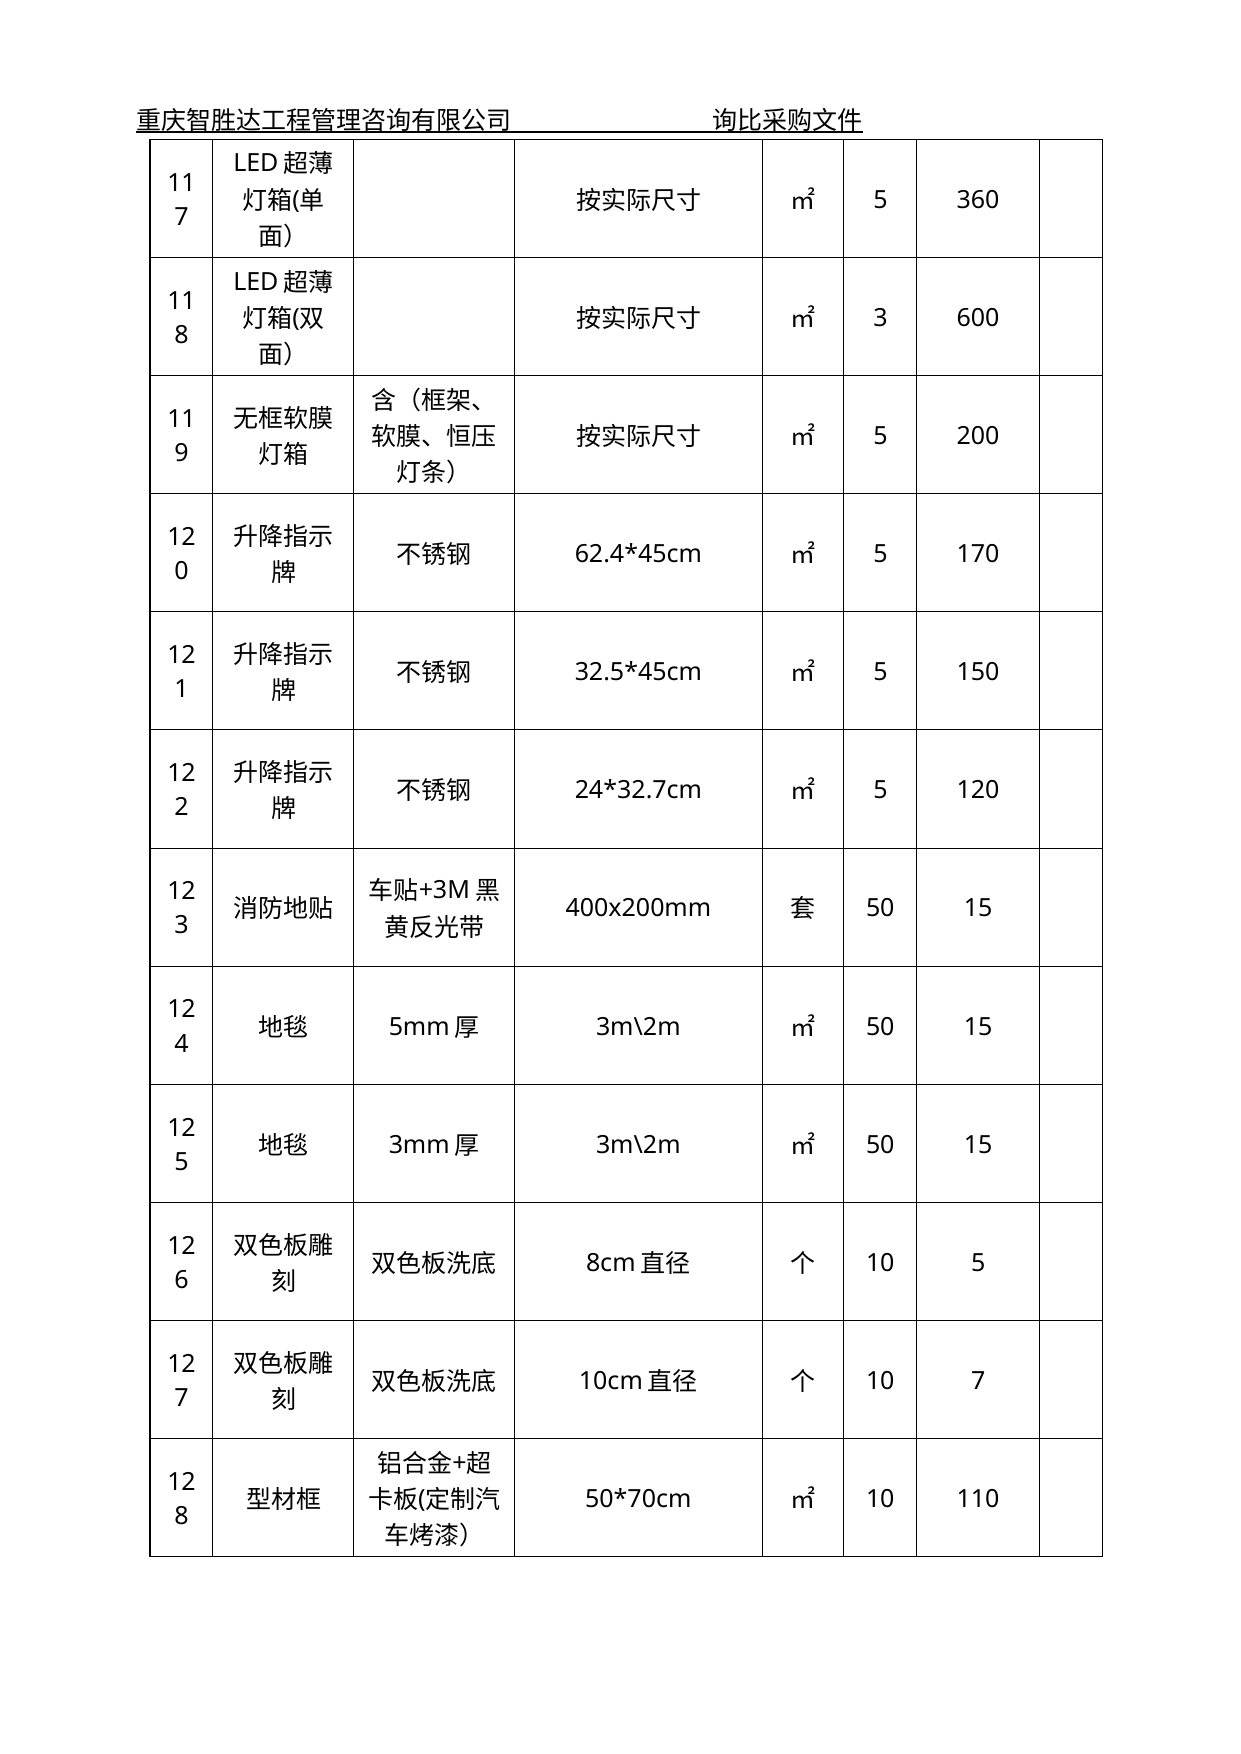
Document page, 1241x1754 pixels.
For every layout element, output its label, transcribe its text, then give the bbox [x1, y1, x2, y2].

table_cell 5 [844, 612, 916, 729]
table_cell 119 [151, 376, 212, 493]
table_cell 50 [844, 1085, 916, 1202]
table_cell [354, 140, 514, 257]
table_cell 双色板洗底 [354, 1321, 514, 1438]
table_cell 50*70cm [515, 1439, 762, 1556]
table_cell 118 [151, 258, 212, 375]
table_cell 8cm直径 [515, 1203, 762, 1320]
table_cell 不锈钢 [354, 612, 514, 729]
table_cell 按实际尺寸 [515, 140, 762, 257]
table_cell 3m\2m [515, 967, 762, 1084]
table_cell ㎡ [763, 376, 843, 493]
table_cell 150 [917, 612, 1039, 729]
table_cell [1040, 1203, 1102, 1320]
table_cell 双色板雕刻 [213, 1203, 353, 1320]
table_cell 3 [844, 258, 916, 375]
table_cell ㎡ [763, 730, 843, 847]
table_cell 个 [763, 1321, 843, 1438]
table_cell 5 [844, 376, 916, 493]
table_cell [1040, 612, 1102, 729]
table_cell 170 [917, 494, 1039, 611]
table_cell 双色板洗底 [354, 1203, 514, 1320]
table_cell [1040, 1321, 1102, 1438]
table_cell 126 [151, 1203, 212, 1320]
table_cell ㎡ [763, 967, 843, 1084]
table_cell 型材框 [213, 1439, 353, 1556]
table_cell [1040, 849, 1102, 966]
table_cell 无框软膜灯箱 [213, 376, 353, 493]
table_cell [354, 258, 514, 375]
table_cell 地毯 [213, 967, 353, 1084]
table_cell 消防地贴 [213, 849, 353, 966]
table_cell 124 [151, 967, 212, 1084]
table_cell [1040, 376, 1102, 493]
table_cell 128 [151, 1439, 212, 1556]
table_cell 套 [763, 849, 843, 966]
table_cell 110 [917, 1439, 1039, 1556]
table_cell 按实际尺寸 [515, 376, 762, 493]
table_cell 10 [844, 1439, 916, 1556]
table_cell 升降指示牌 [213, 730, 353, 847]
table_cell 不锈钢 [354, 730, 514, 847]
table_cell 62.4*45cm [515, 494, 762, 611]
table_cell 5 [844, 494, 916, 611]
table_cell [1040, 1439, 1102, 1556]
table_cell 5mm厚 [354, 967, 514, 1084]
table_cell [1040, 730, 1102, 847]
table_cell 地毯 [213, 1085, 353, 1202]
table_cell 双色板雕刻 [213, 1321, 353, 1438]
table_cell [1040, 967, 1102, 1084]
table_cell 15 [917, 967, 1039, 1084]
table_cell ㎡ [763, 258, 843, 375]
table_cell 7 [917, 1321, 1039, 1438]
table_cell 含（框架、软膜、恒压灯条） [354, 376, 514, 493]
table_cell 升降指示牌 [213, 494, 353, 611]
table_cell 123 [151, 849, 212, 966]
table_cell [1040, 494, 1102, 611]
table_cell ㎡ [763, 140, 843, 257]
table_cell 120 [151, 494, 212, 611]
table_cell 15 [917, 1085, 1039, 1202]
table_cell 升降指示牌 [213, 612, 353, 729]
table_cell 车贴+3M黑黄反光带 [354, 849, 514, 966]
table_cell 200 [917, 376, 1039, 493]
table_cell 121 [151, 612, 212, 729]
table_cell 5 [917, 1203, 1039, 1320]
table_cell 600 [917, 258, 1039, 375]
table_cell 360 [917, 140, 1039, 257]
table_cell 按实际尺寸 [515, 258, 762, 375]
table_cell 117 [151, 140, 212, 257]
table_cell 127 [151, 1321, 212, 1438]
table_cell 15 [917, 849, 1039, 966]
table_cell 个 [763, 1203, 843, 1320]
table_cell 3m\2m [515, 1085, 762, 1202]
table_cell LED超薄灯箱(单面） [213, 140, 353, 257]
table_cell ㎡ [763, 1439, 843, 1556]
table_cell [1040, 1085, 1102, 1202]
table_cell 5 [844, 140, 916, 257]
table_cell 不锈钢 [354, 494, 514, 611]
table_cell 24*32.7cm [515, 730, 762, 847]
table_cell 32.5*45cm [515, 612, 762, 729]
table_cell 5 [844, 730, 916, 847]
table_cell ㎡ [763, 612, 843, 729]
table_cell 3mm厚 [354, 1085, 514, 1202]
table_cell 铝合金+超卡板(定制汽车烤漆） [354, 1439, 514, 1556]
table_cell 10 [844, 1321, 916, 1438]
table_cell LED超薄灯箱(双面） [213, 258, 353, 375]
table_cell 10 [844, 1203, 916, 1320]
table_cell [1040, 140, 1102, 257]
table_cell 125 [151, 1085, 212, 1202]
table_cell [1040, 258, 1102, 375]
table_cell 122 [151, 730, 212, 847]
table_cell 10cm直径 [515, 1321, 762, 1438]
table_cell 400x200mm [515, 849, 762, 966]
table_cell 50 [844, 967, 916, 1084]
table_cell 50 [844, 849, 916, 966]
table_cell ㎡ [763, 494, 843, 611]
table_cell ㎡ [763, 1085, 843, 1202]
table_cell 120 [917, 730, 1039, 847]
